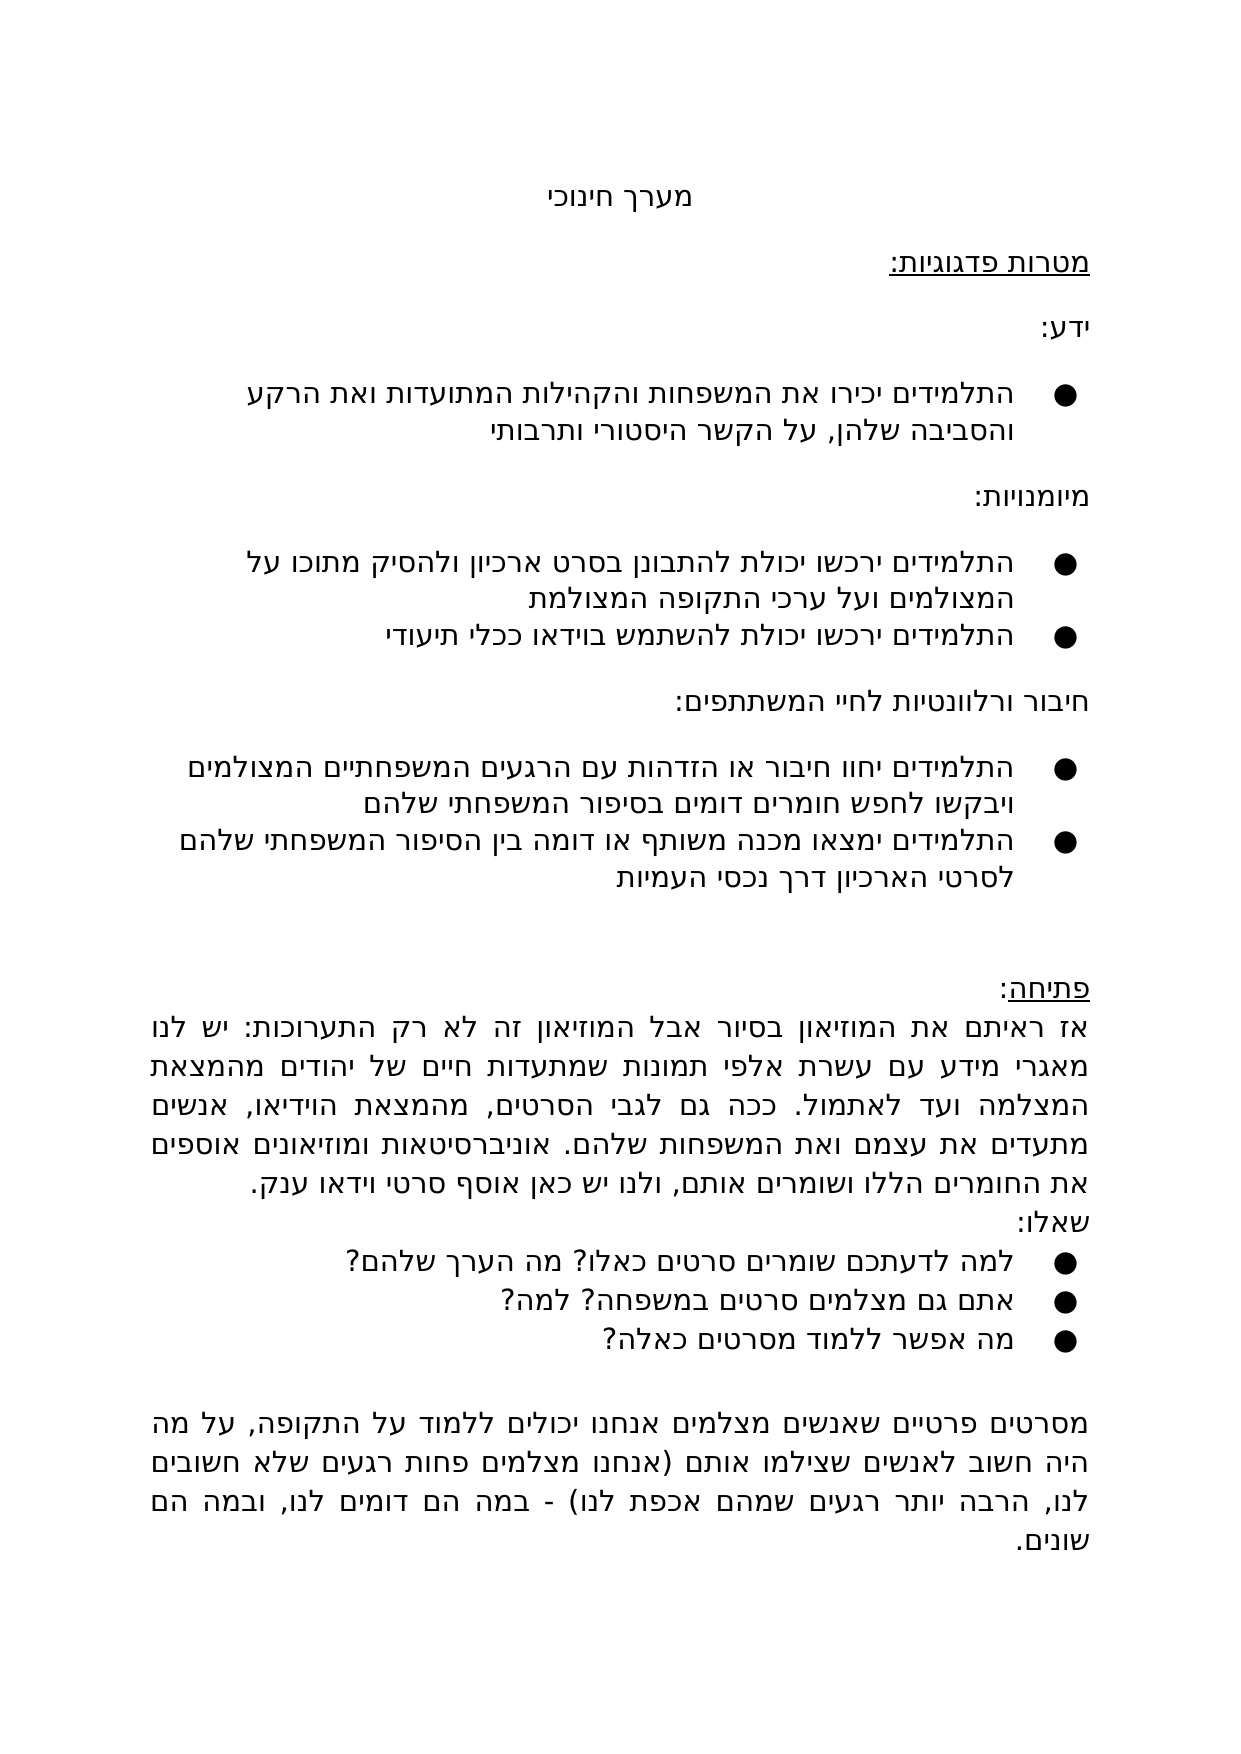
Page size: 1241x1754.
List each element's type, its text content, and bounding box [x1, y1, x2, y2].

list למה לדעתכם שומרים סרטים כאלו? מה הערך שלהם? [150, 1244, 1053, 1278]
list מה אפשר ללמוד מסרטים כאלה? [150, 1322, 1053, 1356]
text ידע: [150, 311, 1090, 345]
text אז ראיתם את המוזיאון בסיור אבל המוזיאון זה לא רק התערוכות: יש לנו מאגרי מידע עם עשרת אלפי תמונות שמתעדות חיים של יהודים מהמצאת המצלמה ועד לאתמול. ככה גם לגבי הסרטים, מהמצאת הוידיאו, אנשים מתעדים את עצמם ואת המשפחות שלהם. אוניברסיטאות ומוזיאונים אוספים את החומרים הללו ושומרים אותם, ולנו יש כאן אוסף סרטי וידאו ענק. [150, 1010, 1090, 1200]
list התלמידים ירכשו יכולת להשתמש בוידאו ככלי תיעודי [150, 618, 1053, 652]
text מסרטים פרטיים שאנשים מצלמים אנחנו יכולים ללמוד על התקופה, על מה היה חשוב לאנשים שצילמו אותם (אנחנו מצלמים פחות רגעים שלא חשובים לנו, הרבה יותר רגעים שמהם אכפת לנו) - במה הם דומים לנו, ובמה הם שונים. [150, 1407, 1090, 1557]
list התלמידים יכירו את המשפחות והקהילות המתועדות ואת הרקע והסביבה שלהן, על הקשר היסטורי ותרבותי [150, 377, 1053, 447]
text מערך חינוכי [150, 179, 1090, 213]
text מטרות פדגוגיות: [150, 245, 1090, 279]
text חיבור ורלוונטיות לחיי המשתתפים: [150, 684, 1090, 718]
text מיומנויות: [150, 479, 1090, 513]
list אתם גם מצלמים סרטים במשפחה? למה? [150, 1283, 1053, 1317]
text שאלו: [150, 1205, 1090, 1239]
text פתיחה: [150, 971, 1090, 1005]
list התלמידים יחוו חיבור או הזדהות עם הרגעים המשפחתיים המצולמים ויבקשו לחפש חומרים דומים בסיפור המשפחתי שלהם [150, 750, 1053, 821]
list התלמידים ימצאו מכנה משותף או דומה בין הסיפור המשפחתי שלהם לסרטי הארכיון דרך נכסי העמיות [150, 823, 1053, 894]
list התלמידים ירכשו יכולת להתבונן בסרט ארכיון ולהסיק מתוכו על המצולמים ועל ערכי התקופה המצולמת [150, 545, 1053, 616]
